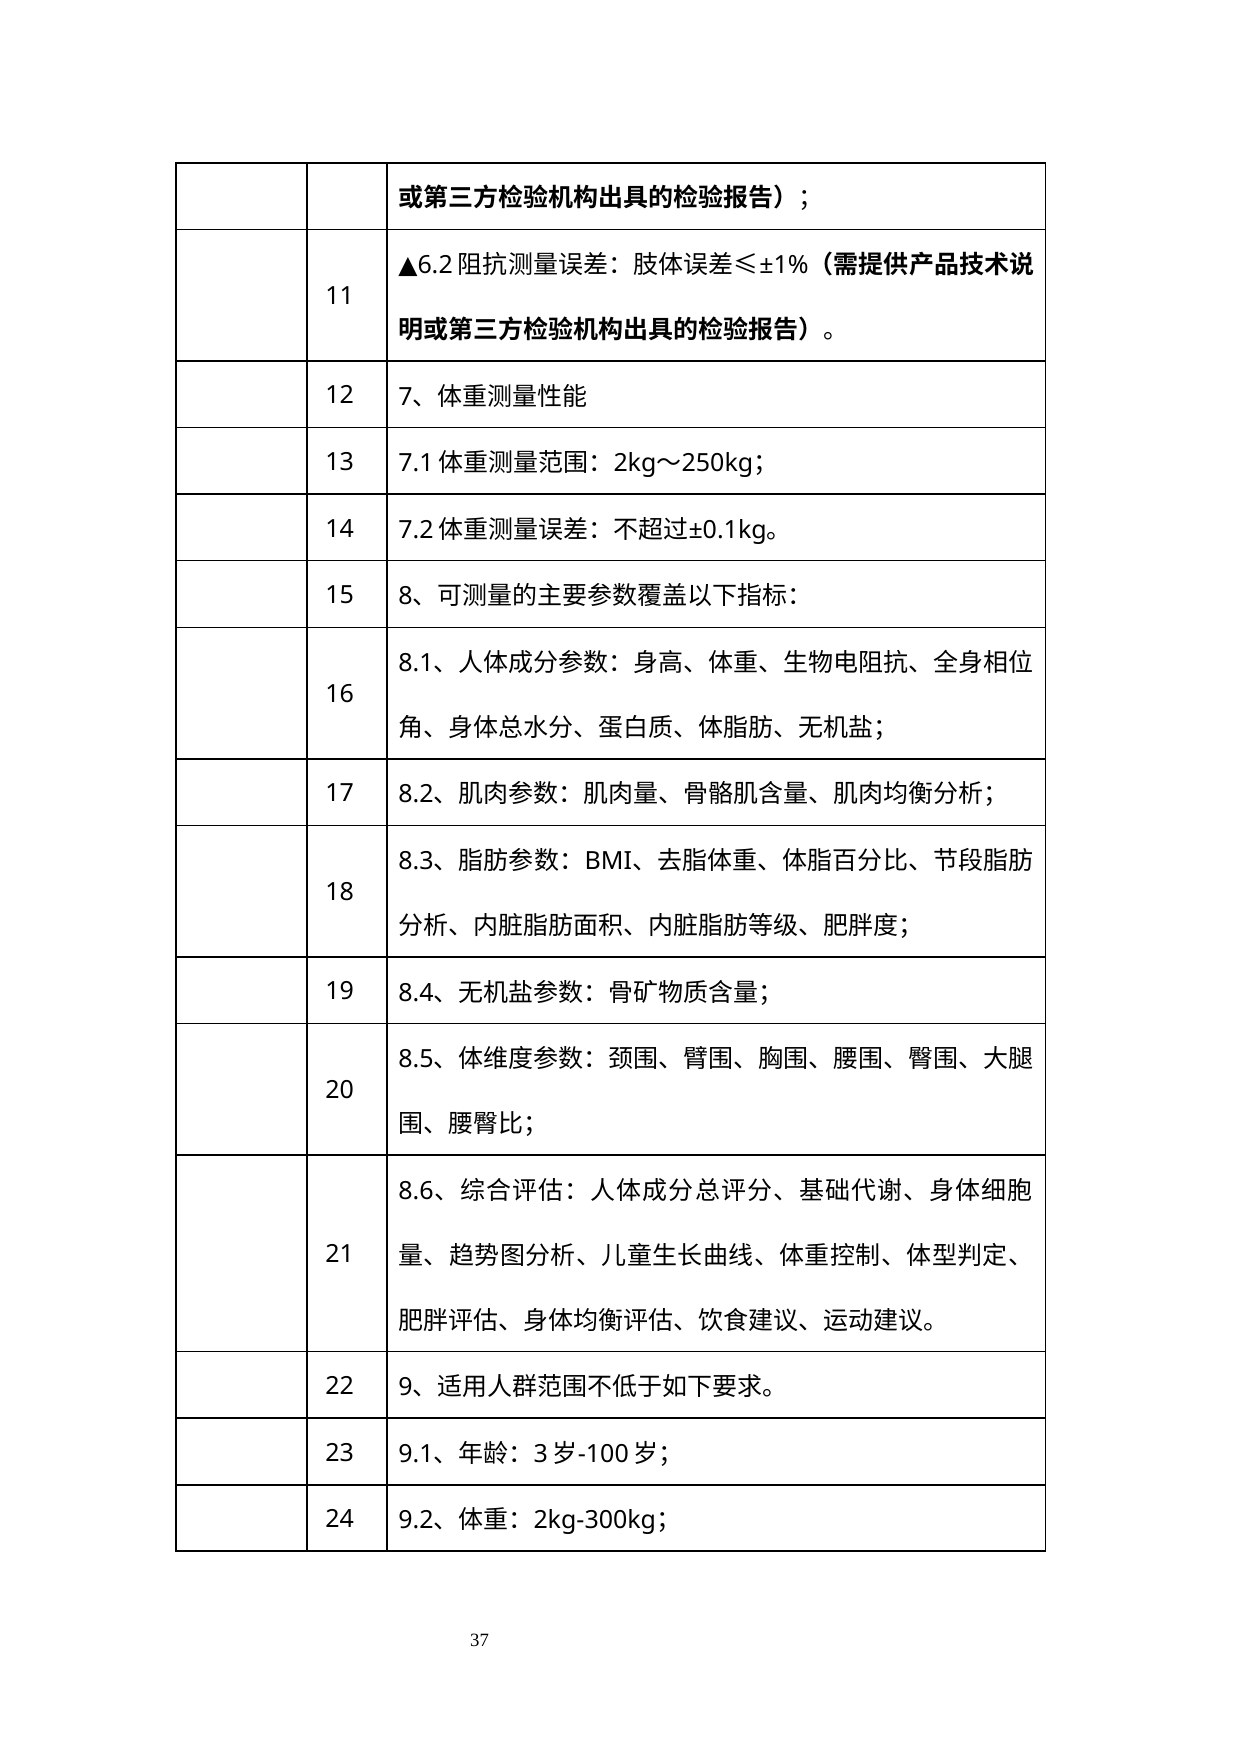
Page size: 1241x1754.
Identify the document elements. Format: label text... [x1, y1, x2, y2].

table_cell [308, 1486, 386, 1550]
table_cell ▲6.2阻抗测量误差：肢体误差≤±1%（需提供产品技术说明或第三方检验机构出具的检验报告）。 [388, 230, 1045, 360]
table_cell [388, 164, 1045, 228]
table_cell [308, 1024, 386, 1154]
table_cell 9.2、体重：2kg-300kg； [388, 1486, 1045, 1550]
table_cell [308, 760, 386, 824]
table_cell [308, 230, 386, 360]
table_cell [177, 628, 306, 758]
table_cell [177, 1486, 306, 1550]
table_cell 8.6、综合评估：人体成分总评分、基础代谢、身体细胞量、趋势图分析、儿童生长曲线、体重控制、体型判定、肥胖评估、身体均衡评估、饮食建议、运动建议。 [388, 1156, 1045, 1351]
table_cell 7.2体重测量误差：不超过±0.1kg。 [388, 495, 1045, 560]
table_cell [308, 561, 386, 626]
table_cell [177, 1419, 306, 1484]
table_cell 9.1、年龄：3岁-100岁； [388, 1419, 1045, 1484]
table_cell 8、可测量的主要参数覆盖以下指标： [388, 561, 1045, 626]
table_cell [308, 428, 386, 493]
table_cell 8.2、肌肉参数：肌肉量、骨骼肌含量、肌肉均衡分析； [388, 760, 1045, 824]
table_cell [177, 428, 306, 493]
table_cell [177, 164, 306, 228]
table_cell [177, 561, 306, 626]
table_cell [177, 1024, 306, 1154]
table_cell [177, 760, 306, 824]
table_cell [177, 1156, 306, 1351]
table_cell [308, 958, 386, 1023]
table_cell [177, 1352, 306, 1417]
table_cell 8.1、人体成分参数：身高、体重、生物电阻抗、全身相位角、身体总水分、蛋白质、体脂肪、无机盐； [388, 628, 1045, 758]
table_cell [308, 1156, 386, 1351]
table_cell 9、适用人群范围不低于如下要求。 [388, 1352, 1045, 1417]
table_cell [308, 1419, 386, 1484]
table_cell [308, 495, 386, 560]
table_cell [177, 958, 306, 1023]
table_cell 7、体重测量性能 [388, 362, 1045, 427]
table_cell [177, 826, 306, 956]
table_cell 8.3、脂肪参数：BMI、去脂体重、体脂百分比、节段脂肪分析、内脏脂肪面积、内脏脂肪等级、肥胖度； [388, 826, 1045, 956]
table_cell [177, 230, 306, 360]
table_cell [308, 628, 386, 758]
table_cell [308, 826, 386, 956]
table_cell 8.5、体维度参数：颈围、臂围、胸围、腰围、臀围、大腿围、腰臀比； [388, 1024, 1045, 1154]
table_cell [177, 362, 306, 427]
table_cell [308, 362, 386, 427]
table_cell 8.4、无机盐参数：骨矿物质含量； [388, 958, 1045, 1023]
table_cell [308, 164, 386, 228]
table_cell [308, 1352, 386, 1417]
table_cell 7.1体重测量范围：2kg～250kg； [388, 428, 1045, 493]
table_cell [177, 495, 306, 560]
